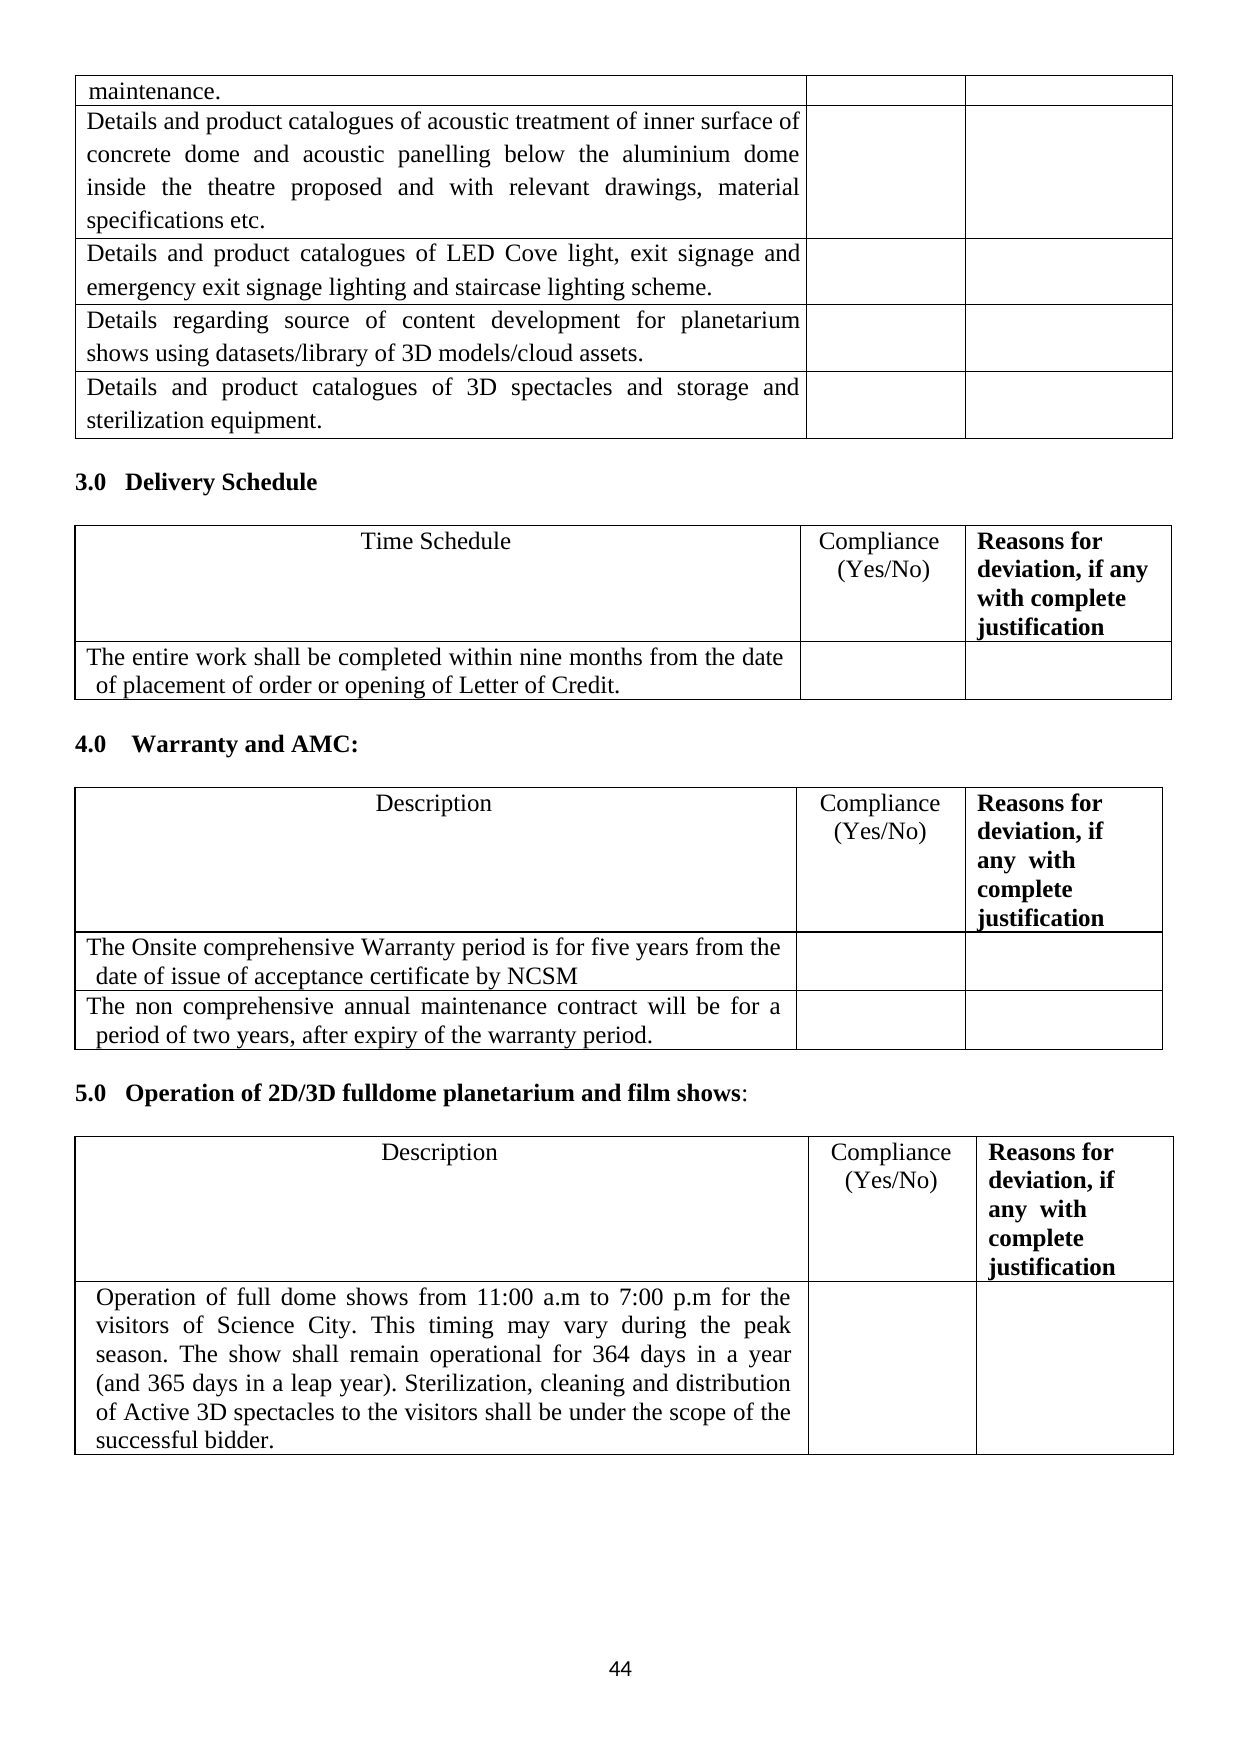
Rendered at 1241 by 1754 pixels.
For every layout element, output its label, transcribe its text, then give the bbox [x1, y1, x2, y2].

table_cell Details and product catalogues of LED Cove light, exit signage and emergency exit signage lighting and staircase lighting scheme. [76, 239, 806, 304]
table_cell Details and product catalogues of 3D spectacles and storage and sterilization equipment. [76, 372, 806, 437]
table_cell [807, 106, 965, 237]
table_cell [807, 76, 965, 105]
table_cell [966, 991, 1162, 1048]
table_header Reasons for deviation, if any with complete justification [966, 788, 1162, 931]
table_cell [966, 76, 1172, 105]
table_cell [797, 933, 965, 990]
table_cell [966, 933, 1162, 990]
table_cell [966, 372, 1172, 437]
table_header Compliance (Yes/No) [797, 788, 965, 931]
table_cell [977, 1282, 1173, 1454]
table_cell [801, 642, 965, 699]
table_header Description [76, 1137, 808, 1281]
table_header Compliance (Yes/No) [801, 526, 965, 641]
table_header Time Schedule [76, 526, 800, 641]
table_cell [966, 305, 1172, 371]
table_header Compliance (Yes/No) [809, 1137, 976, 1281]
text 4.0 Warranty and AMC: [75, 729, 1161, 758]
table_cell Details regarding source of content development for planetarium shows using datasets/library of 3D models/cloud assets. [76, 305, 806, 371]
table_header Reasons for deviation, if any with complete justification [977, 1137, 1173, 1281]
table_cell [797, 991, 965, 1048]
table_cell [809, 1282, 976, 1454]
table_cell Details and product catalogues of acoustic treatment of inner surface of concrete dome and acoustic panelling below the aluminium dome inside the theatre proposed and with relevant drawings, material specifications etc. [76, 106, 806, 237]
text 5.0 Operation of 2D/3D fulldome planetarium and film shows: [75, 1078, 1161, 1107]
table_cell [966, 642, 1171, 699]
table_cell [76, 76, 806, 105]
table_cell Operation of full dome shows from 11:00 a.m to 7:00 p.m for the visitors of Science City. This timing may vary during the peak season. The show shall remain operational for 364 days in a year (and 365 days in a leap year). Sterilization, cleaning and distribution of Active 3D spectacles to the visitors shall be under the scope of the successful bidder. [76, 1282, 808, 1454]
table_cell The entire work shall be completed within nine months from the date of placement of order or opening of Letter of Credit. [76, 642, 800, 699]
table_cell [966, 239, 1172, 304]
table_header Description [76, 788, 796, 931]
table_cell [807, 239, 965, 304]
table_cell [966, 106, 1172, 237]
table_cell [807, 305, 965, 371]
text 3.0 Delivery Schedule [75, 467, 1161, 496]
table_header Reasons for deviation, if any with complete justification [966, 526, 1171, 641]
table_cell [807, 372, 965, 437]
table_cell The non comprehensive annual maintenance contract will be for a period of two years, after expiry of the warranty period. [76, 991, 796, 1048]
table_cell The Onsite comprehensive Warranty period is for five years from the date of issue of acceptance certificate by NCSM [76, 933, 796, 990]
